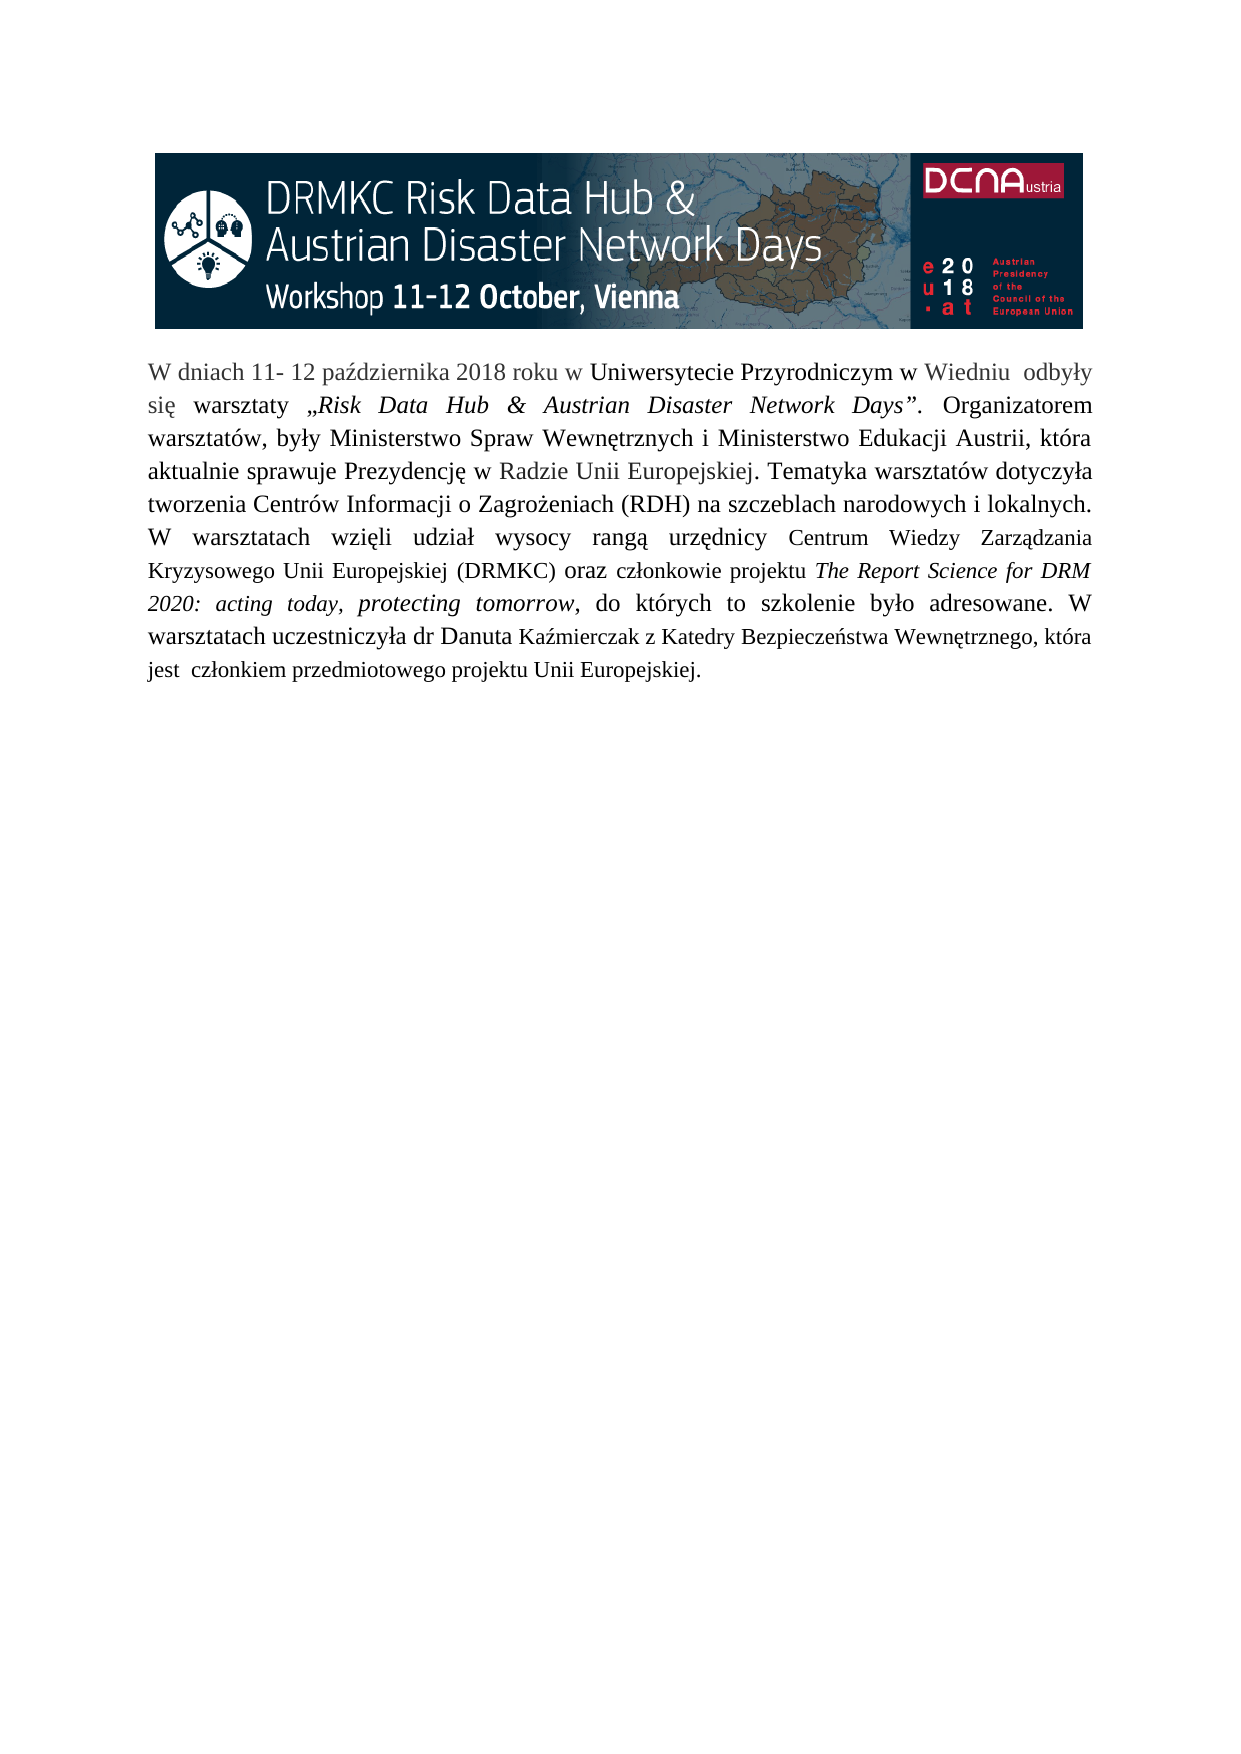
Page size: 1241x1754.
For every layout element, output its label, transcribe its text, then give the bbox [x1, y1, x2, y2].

text W dniach 11- 12 października 2018 roku w Uniwersytecie Przyrodniczym w Wiedniu odbyły się warsztaty „Risk Data Hub & Austrian Disaster Network Days”. Organizatorem warsztatów, były Ministerstwo Spraw Wewnętrznych i Ministerstwo Edukacji Austrii, która aktualnie sprawuje Prezydencję w Radzie Unii Europejskiej. Tematyka warsztatów dotyczyła tworzenia Centrów Informacji o Zagrożeniach (RDH) na szczeblach narodowych i lokalnych. W warsztatach wzięli udział wysocy rangą urzędnicy Centrum Wiedzy Zarządzania Kryzysowego Unii Europejskiej (DRMKC) oraz członkowie projektu The Report Science for DRM 2020: acting today, protecting tomorrow, do których to szkolenie było adresowane. W warsztatach uczestniczyła dr Danuta Kaźmierczak z Katedry Bezpieczeństwa Wewnętrznego, która jest członkiem przedmiotowego projektu Unii Europejskiej. [148, 357, 1093, 683]
picture [147, 147, 1090, 338]
